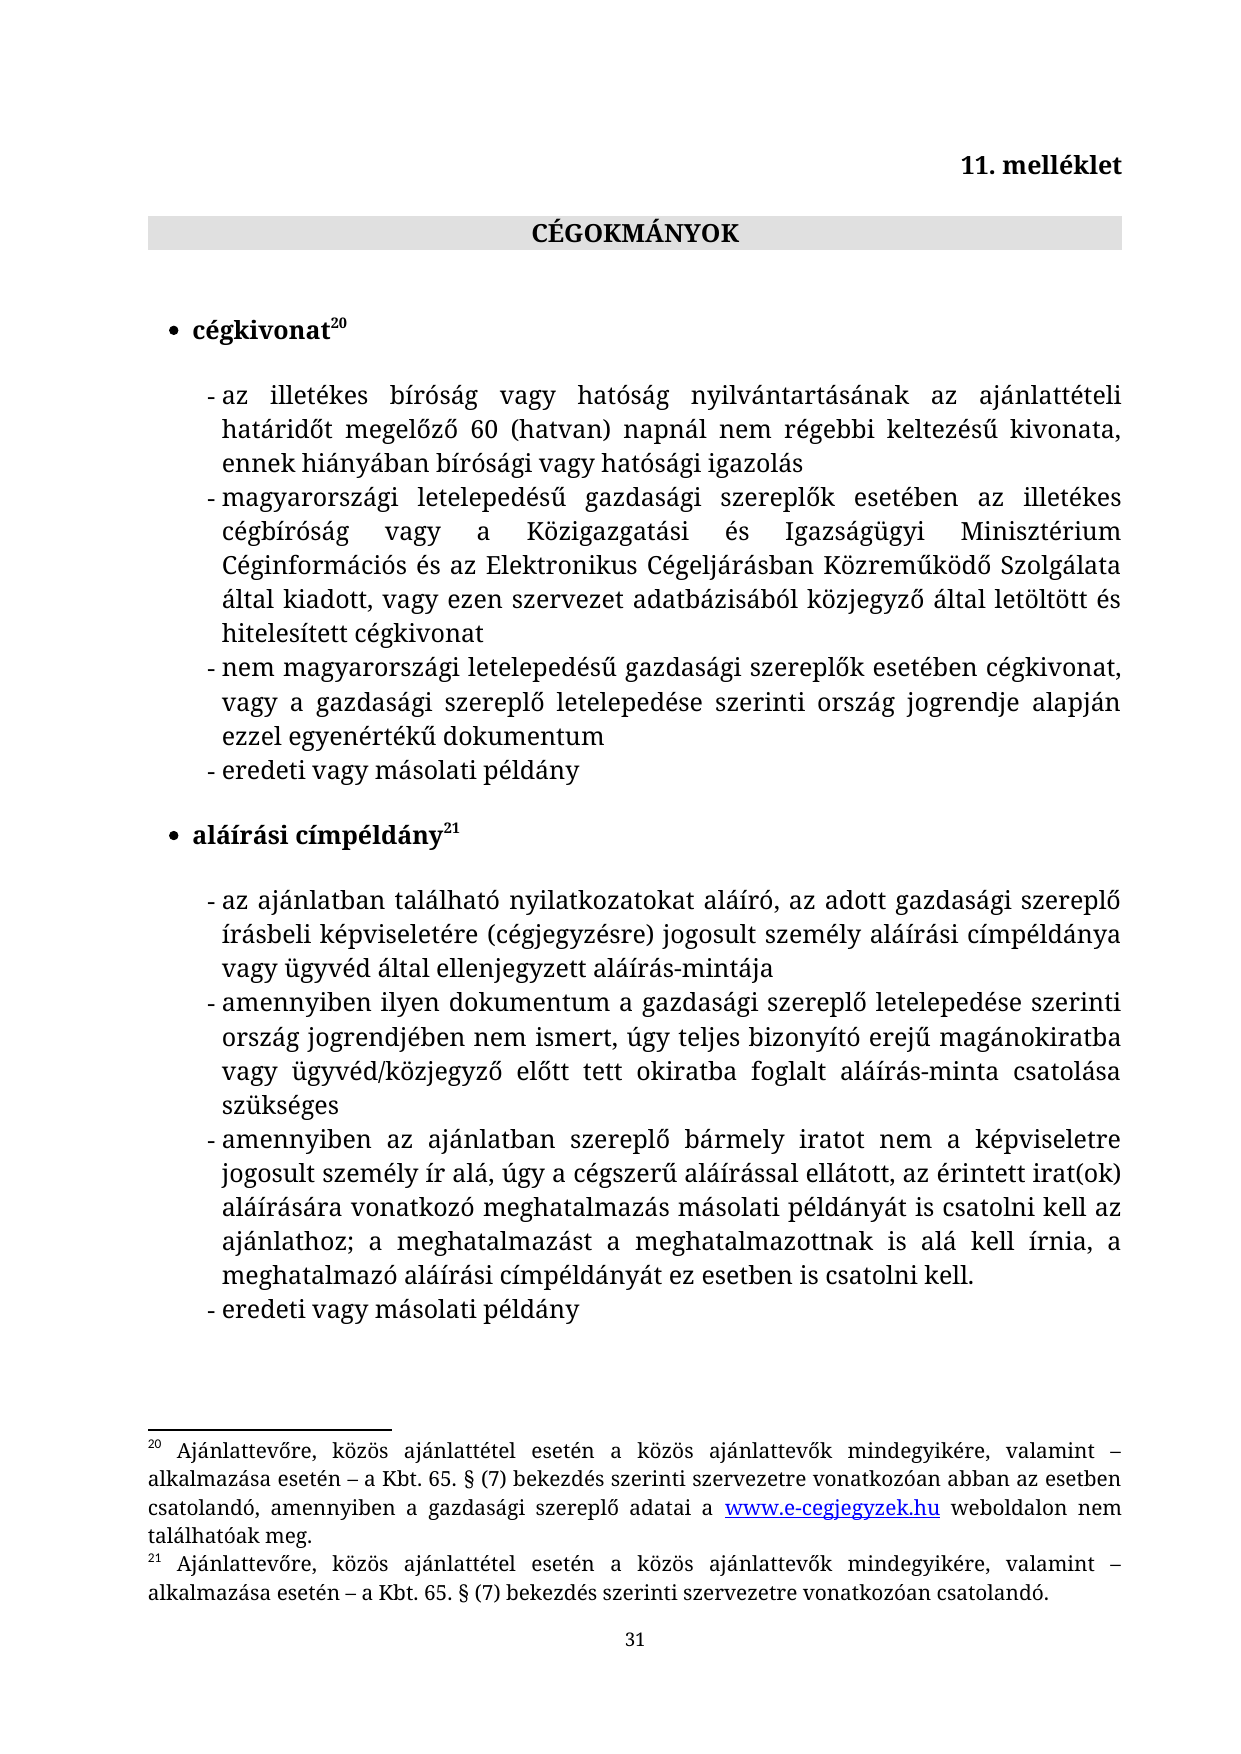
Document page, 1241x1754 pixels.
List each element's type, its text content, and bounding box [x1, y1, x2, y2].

list magyarországi letelepedésű gazdasági szereplők esetében az illetékes cégbíróság vagy a Közigazgatási és Igazságügyi Minisztérium Céginformációs és az Elektronikus Cégeljárásban Közreműködő Szolgálata által kiadott, vagy ezen szervezet adatbázisából közjegyző által letöltött és hitelesített cégkivonat [207, 480, 1122, 650]
list eredeti vagy másolati példány [207, 752, 1122, 786]
list aláírási címpéldány [169, 818, 1122, 852]
list 11. melléklet [133, 148, 1122, 182]
list az illetékes bíróság vagy hatóság nyilvántartásának az ajánlattételi határidőt megelőző 60 (hatvan) napnál nem régebbi keltezésű kivonata, ennek hiányában bírósági vagy hatósági igazolás [207, 378, 1122, 480]
list CÉGOKMÁNYOK [148, 216, 1122, 250]
list cégkivonat [169, 312, 1122, 346]
list eredeti vagy másolati példány [207, 1292, 1122, 1326]
list az ajánlatban található nyilatkozatokat aláíró, az adott gazdasági szereplő írásbeli képviseletére (cégjegyzésre) jogosult személy aláírási címpéldánya vagy ügyvéd által ellenjegyzett aláírás-mintája [207, 883, 1122, 985]
list amennyiben ilyen dokumentum a gazdasági szereplő letelepedése szerinti ország jogrendjében nem ismert, úgy teljes bizonyító erejű magánokiratba vagy ügyvéd/közjegyző előtt tett okiratba foglalt aláírás-minta csatolása szükséges [207, 985, 1122, 1121]
list amennyiben az ajánlatban szereplő bármely iratot nem a képviseletre jogosult személy ír alá, úgy a cégszerű aláírással ellátott, az érintett irat(ok) aláírására vonatkozó meghatalmazás másolati példányát is csatolni kell az ajánlathoz; a meghatalmazást a meghatalmazottnak is alá kell írnia, a meghatalmazó aláírási címpéldányát ez esetben is csatolni kell. [207, 1121, 1122, 1292]
list nem magyarországi letelepedésű gazdasági szereplők esetében cégkivonat, vagy a gazdasági szereplő letelepedése szerinti ország jogrendje alapján ezzel egyenértékű dokumentum [207, 650, 1122, 752]
